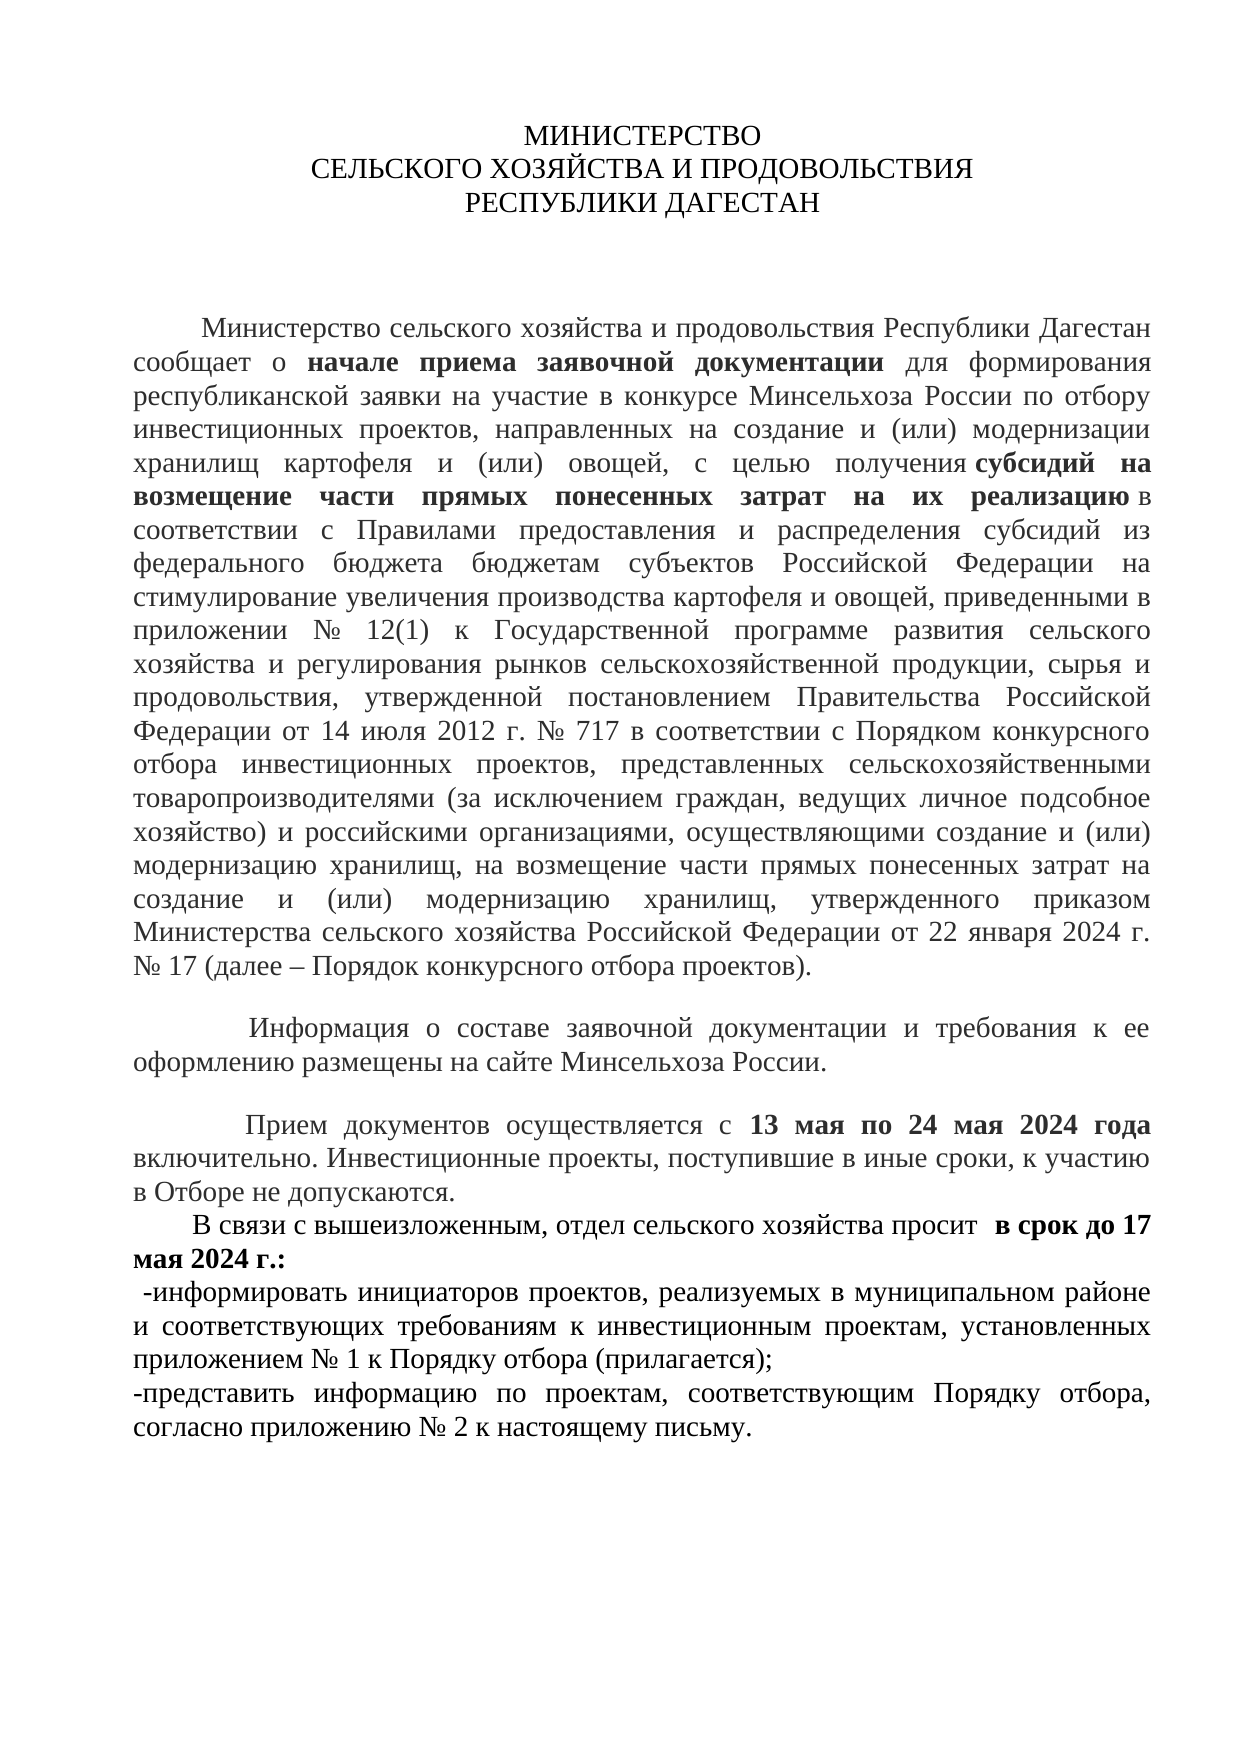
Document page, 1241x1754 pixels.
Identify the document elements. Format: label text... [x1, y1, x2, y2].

text Министерство сельского хозяйства и продовольствия Республики Дагестан сообщает о начале приема заявочной документации для формирования республиканской заявки на участие в конкурсе Минсельхоза России по отбору инвестиционных проектов, направленных на создание и (или) модернизации хранилищ картофеля и (или) овощей, с целью получения субсидий на возмещение части прямых понесенных затрат на их реализацию в соответствии с Правилами предоставления и распределения субсидий из федерального бюджета бюджетам субъектов Российской Федерации на стимулирование увеличения производства картофеля и овощей, приведенными в приложении № 12(1) к Государственной программе развития сельского хозяйства и регулирования рынков сельскохозяйственной продукции, сырья и продовольствия, утвержденной постановлением Правительства Российской Федерации от 14 июля 2012 г. № 717 в соответствии с Порядком конкурсного отбора инвестиционных проектов, представленных сельскохозяйственными товаропроизводителями (за исключением граждан, ведущих личное подсобное хозяйство) и российскими организациями, осуществляющими создание и (или) модернизацию хранилищ, на возмещение части прямых понесенных затрат на создание и (или) модернизацию хранилищ, утвержденного приказом Министерства сельского хозяйства Российской Федерации от 22 января 2024 г. № 17 (далее – Порядок конкурсного отбора проектов). [133, 311, 1152, 981]
text -информировать инициаторов проектов, реализуемых в муниципальном районе и соответствующих требованиям к инвестиционным проектам, установленных приложением № 1 к Порядку отбора (прилагается); [133, 1274, 1152, 1375]
text Информация о составе заявочной документации и требования к ее оформлению размещены на сайте Минсельхоза России. [133, 1011, 1152, 1078]
text СЕЛЬСКОГО ХОЗЯЙСТВА И ПРОДОВОЛЬСТВИЯ [133, 152, 1152, 185]
text Прием документов осуществляется с 13 мая по 24 мая 2024 года включительно. Инвестиционные проекты, поступившие в иные сроки, к участию в Отборе не допускаются. [133, 1107, 1152, 1207]
text РЕСПУБЛИКИ ДАГЕСТАН [133, 185, 1152, 219]
text В связи с вышеизложенным, отдел сельского хозяйства просит в срок до 17 мая 2024 г.: [133, 1207, 1152, 1274]
text МИНИСТЕРСТВО [133, 118, 1152, 152]
text -представить информацию по проектам, соответствующим Порядку отбора, согласно приложению № 2 к настоящему письму. [133, 1375, 1152, 1442]
